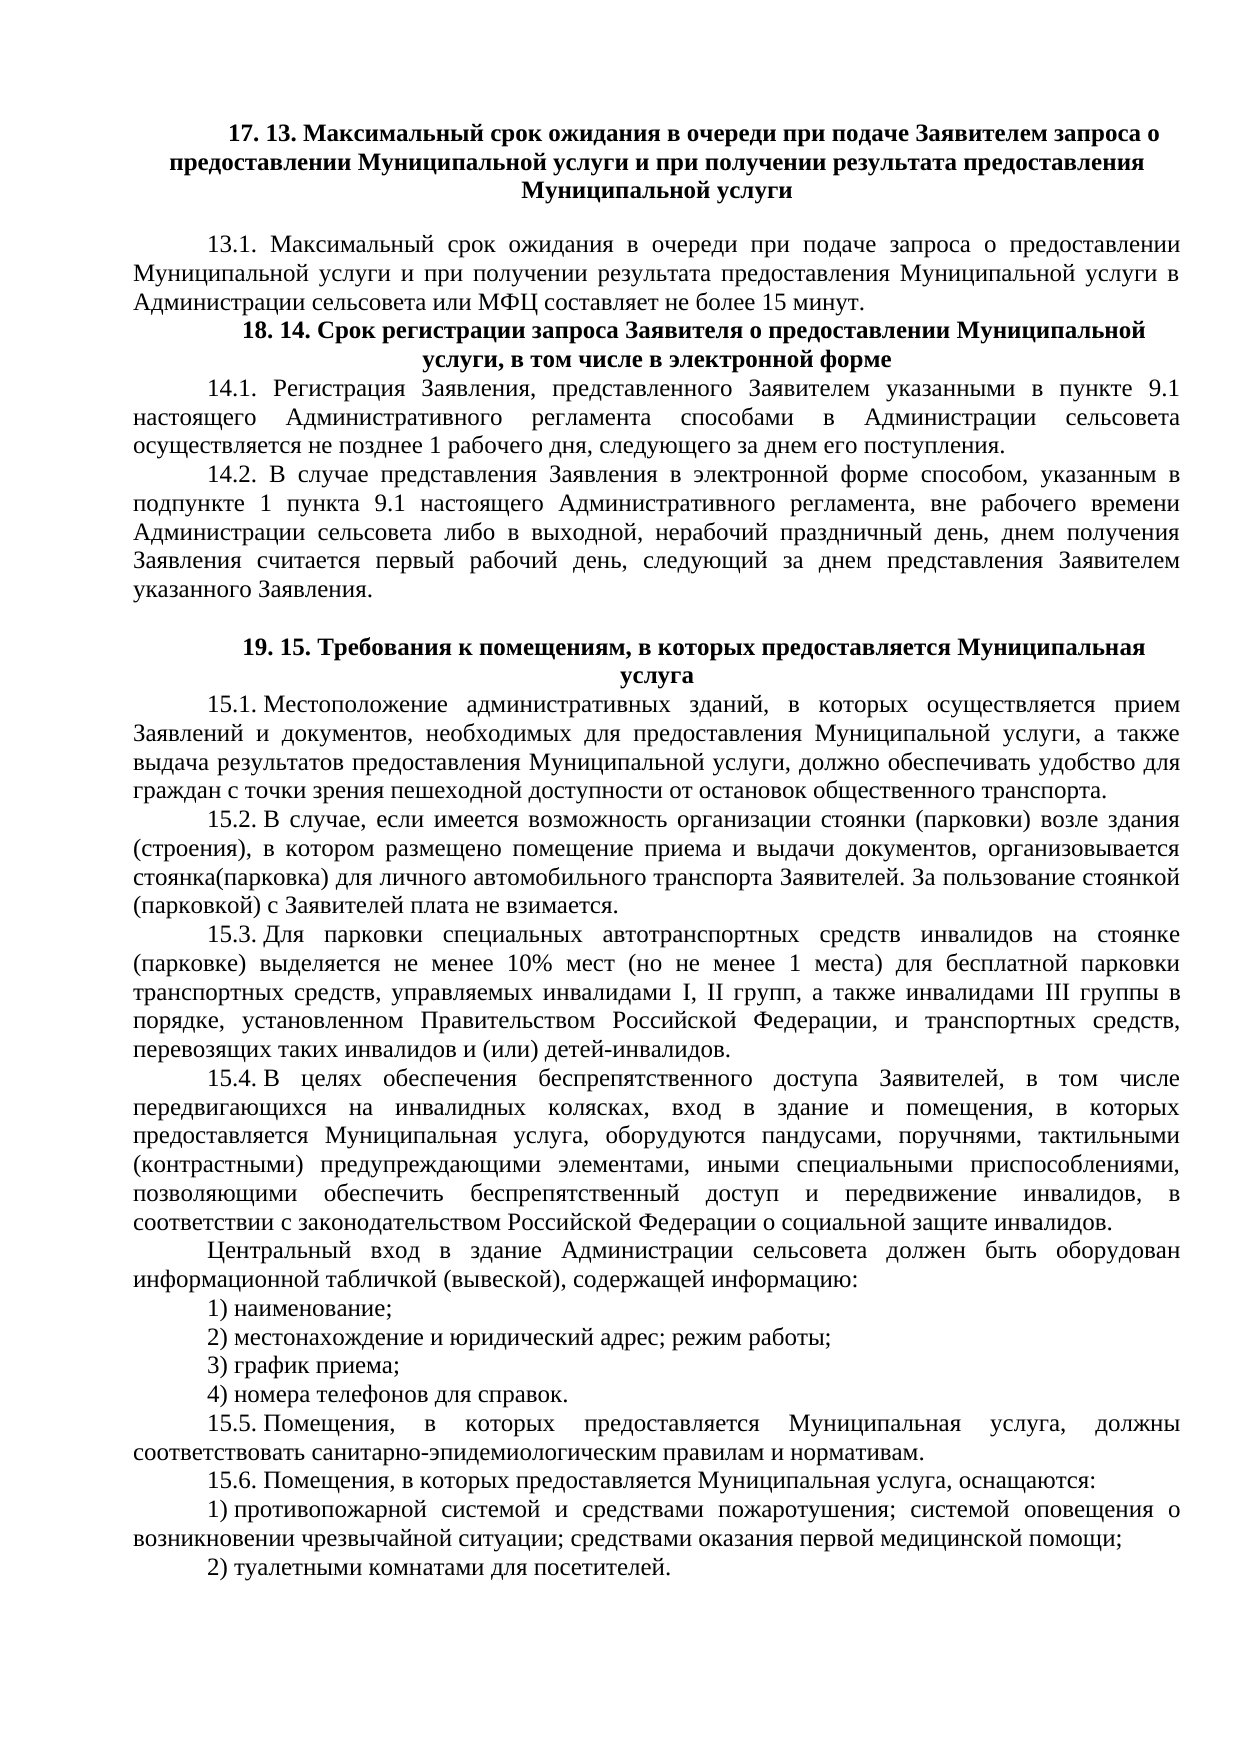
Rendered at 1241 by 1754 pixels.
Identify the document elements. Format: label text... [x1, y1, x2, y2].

text 1) противопожарной системой и средствами пожаротушения; системой оповещения о возникновении чрезвычайной ситуации; средствами оказания первой медицинской помощи; [133, 1494, 1181, 1552]
text 15.5. Помещения, в которых предоставляется Муниципальная услуга, должны соответствовать санитарно-эпидемиологическим правилам и нормативам. [133, 1408, 1181, 1466]
list 14.2. В случае представления Заявления в электронной форме способом, указанным в подпункте 1 пункта 9.1 настоящего Административного регламента, вне рабочего времени Администрации сельсовета либо в выходной, нерабочий праздничный день, днем получения Заявления считается первый рабочий день, следующий за днем представления Заявителем указанного Заявления. [133, 459, 1181, 603]
subtitle 15. Требования к помещениям, в которых предоставляется Муниципальная услуга [133, 632, 1181, 689]
list 15.1. Местоположение административных зданий, в которых осуществляется прием Заявлений и документов, необходимых для предоставления Муниципальной услуги, а также выдача результатов предоставления Муниципальной услуги, должно обеспечивать удобство для граждан с точки зрения пешеходной доступности от остановок общественного транспорта. [133, 689, 1181, 804]
text 15.4. В целях обеспечения беспрепятственного доступа Заявителей, в том числе передвигающихся на инвалидных колясках, вход в здание и помещения, в которых предоставляется Муниципальная услуга, оборудуются пандусами, поручнями, тактильными (контрастными) предупреждающими элементами, иными специальными приспособлениями, позволяющими обеспечить беспрепятственный доступ и передвижение инвалидов, в соответствии с законодательством Российской Федерации о социальной защите инвалидов. [133, 1063, 1181, 1236]
text 2) местонахождение и юридический адрес; режим работы; [133, 1322, 1181, 1351]
list 14.1. Регистрация Заявления, представленного Заявителем указанными в пункте 9.1 настоящего Административного регламента способами в Администрации сельсовета осуществляется не позднее 1 рабочего дня, следующего за днем его поступления. [133, 373, 1181, 459]
text 15.2. В случае, если имеется возможность организации стоянки (парковки) возле здания (строения), в котором размещено помещение приема и выдачи документов, организовывается стоянка(парковка) для личного автомобильного транспорта Заявителей. За пользование стоянкой (парковкой) с Заявителей плата не взимается. [133, 804, 1181, 919]
text 15.6. Помещения, в которых предоставляется Муниципальная услуга, оснащаются: [133, 1466, 1181, 1494]
text 3) график приема; [133, 1351, 1181, 1379]
text 4) номера телефонов для справок. [133, 1379, 1181, 1408]
text 1) наименование; [133, 1293, 1181, 1322]
text 15.3. Для парковки специальных автотранспортных средств инвалидов на стоянке (парковке) выделяется не менее 10% мест (но не менее 1 места) для бесплатной парковки транспортных средств, управляемых инвалидами I, II групп, а также инвалидами III группы в порядке, установленном Правительством Российской Федерации, и транспортных средств, перевозящих таких инвалидов и (или) детей-инвалидов. [133, 919, 1181, 1063]
subtitle 14. Срок регистрации запроса Заявителя о предоставлении Муниципальной услуги, в том числе в электронной форме [133, 316, 1181, 373]
text 2) туалетными комнатами для посетителей. [133, 1552, 1181, 1581]
list 13.1. Максимальный срок ожидания в очереди при подаче запроса о предоставлении Муниципальной услуги и при получении результата предоставления Муниципальной услуги в Администрации сельсовета или МФЦ составляет не более 15 минут. [133, 229, 1181, 316]
subtitle 13. Максимальный срок ожидания в очереди при подаче Заявителем запроса о предоставлении Муниципальной услуги и при получении результата предоставления Муниципальной услуги [133, 118, 1181, 204]
text Центральный вход в здание Администрации сельсовета должен быть оборудован информационной табличкой (вывеской), содержащей информацию: [133, 1236, 1181, 1293]
